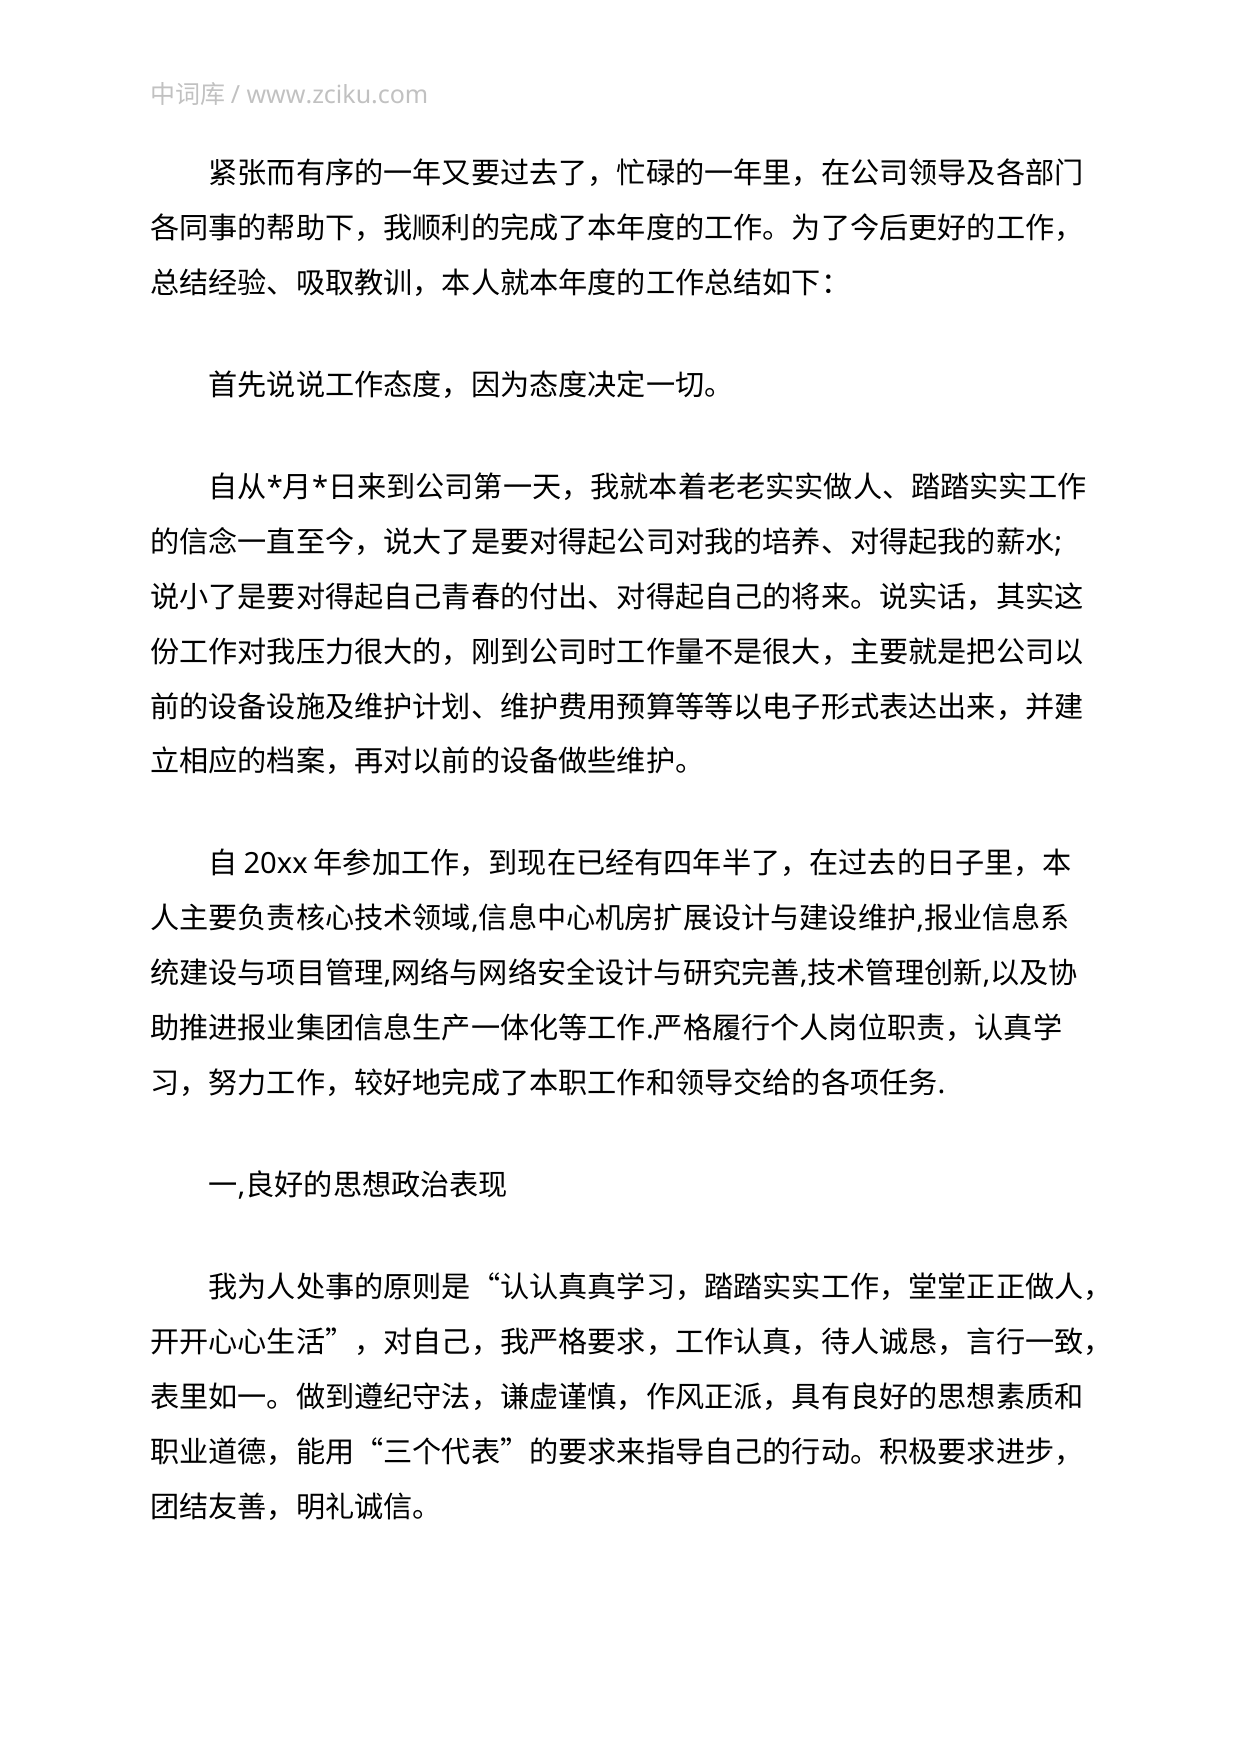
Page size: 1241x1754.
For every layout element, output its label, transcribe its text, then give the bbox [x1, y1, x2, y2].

text 我为人处事的原则是“认认真真学习，踏踏实实工作，堂堂正正做人，开开心心生活”，对自己，我严格要求，工作认真，待人诚恳，言行一致，表里如一。做到遵纪守法，谦虚谨慎，作风正派，具有良好的思想素质和职业道德，能用“三个代表”的要求来指导自己的行动。积极要求进步，团结友善，明礼诚信。 [150, 1264, 1090, 1526]
text 一,良好的思想政治表现 [150, 1162, 1090, 1204]
text 自20xx年参加工作，到现在已经有四年半了，在过去的日子里，本人主要负责核心技术领域,信息中心机房扩展设计与建设维护,报业信息系统建设与项目管理,网络与网络安全设计与研究完善,技术管理创新,以及协助推进报业集团信息生产一体化等工作.严格履行个人岗位职责，认真学习，努力工作，较好地完成了本职工作和领导交给的各项任务. [150, 840, 1090, 1102]
text 首先说说工作态度，因为态度决定一切。 [150, 362, 1090, 404]
text 自从*月*日来到公司第一天，我就本着老老实实做人、踏踏实实工作的信念一直至今，说大了是要对得起公司对我的培养、对得起我的薪水;说小了是要对得起自己青春的付出、对得起自己的将来。说实话，其实这份工作对我压力很大的，刚到公司时工作量不是很大，主要就是把公司以前的设备设施及维护计划、维护费用预算等等以电子形式表达出来，并建立相应的档案，再对以前的设备做些维护。 [150, 463, 1090, 780]
text 紧张而有序的一年又要过去了，忙碌的一年里，在公司领导及各部门各同事的帮助下，我顺利的完成了本年度的工作。为了今后更好的工作，总结经验、吸取教训，本人就本年度的工作总结如下： [150, 150, 1090, 302]
